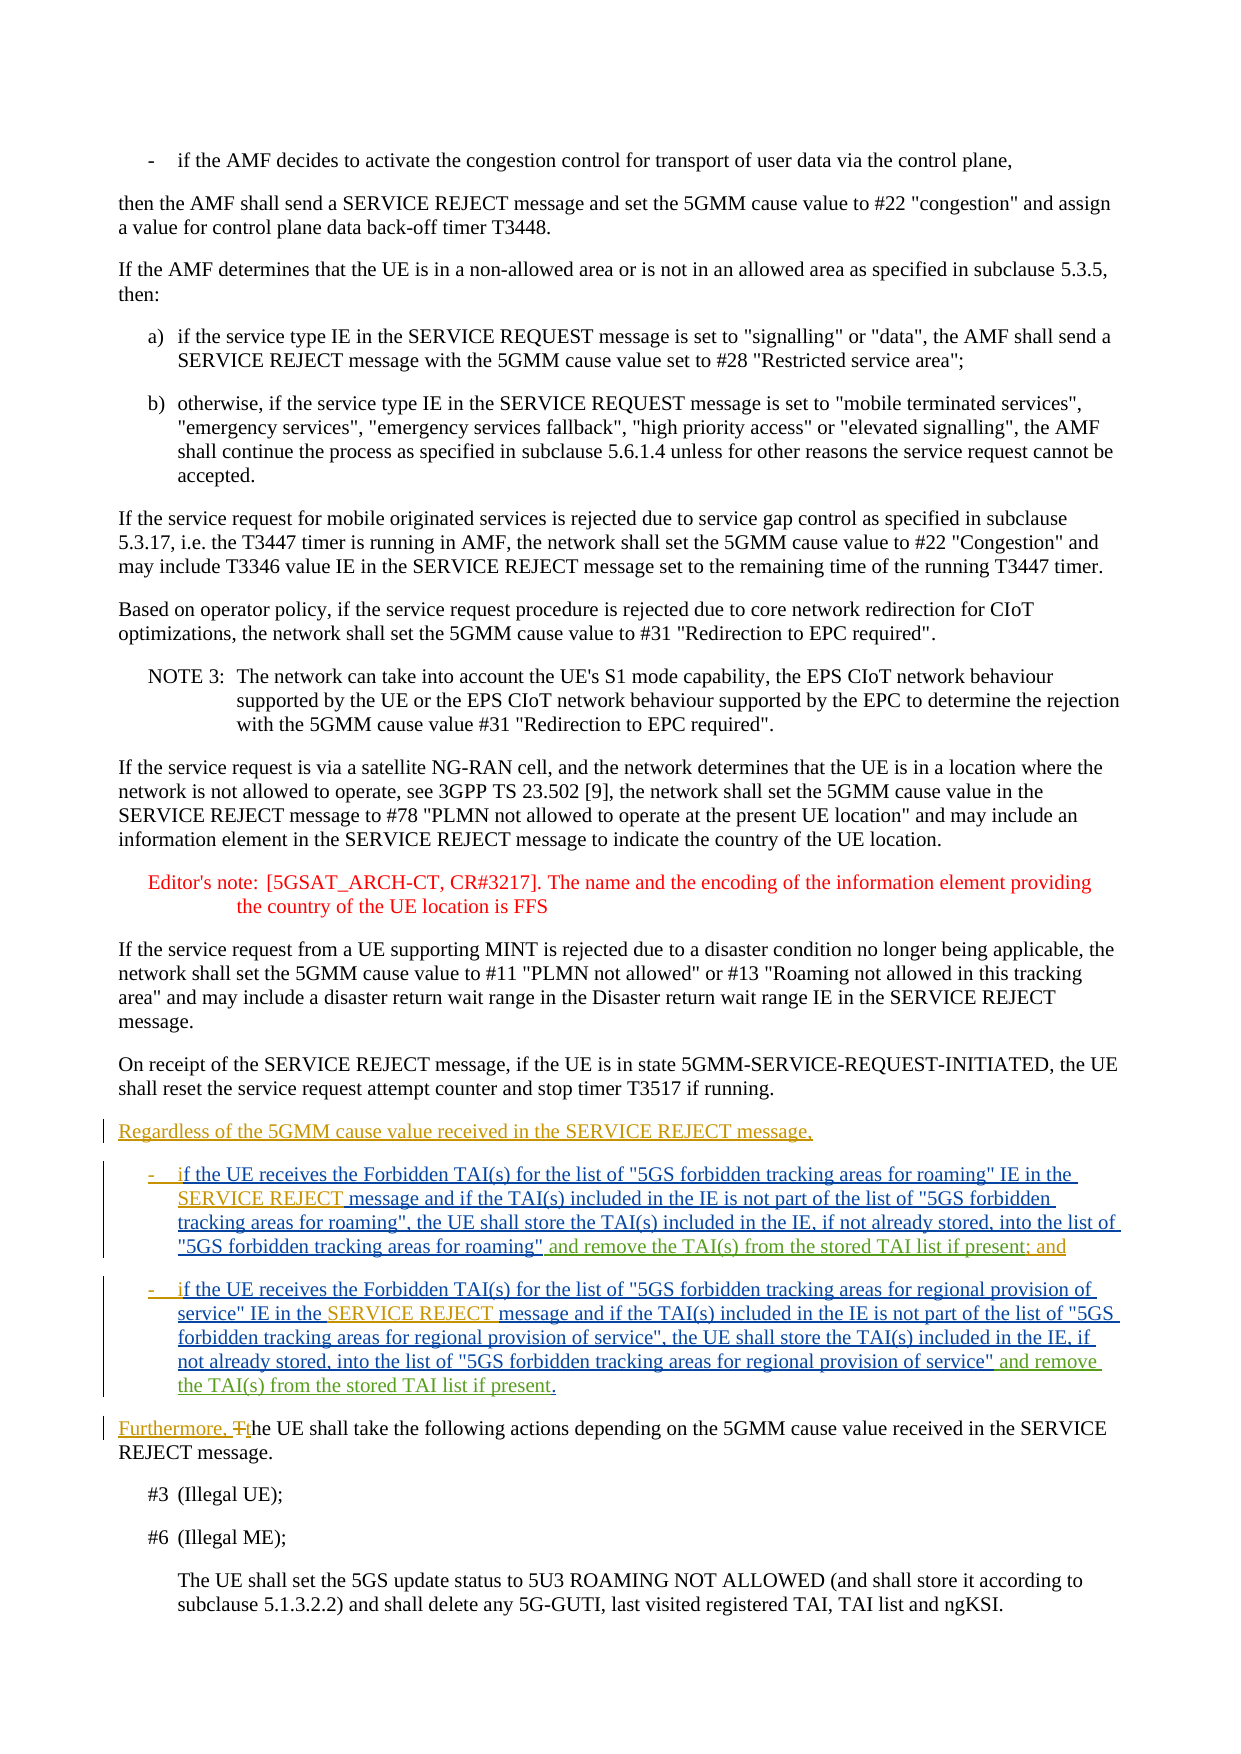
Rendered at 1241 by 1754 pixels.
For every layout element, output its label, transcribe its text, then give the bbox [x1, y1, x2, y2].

text a) if the service type IE in the SERVICE REQUEST message is set to "signalling" or "data", the AMF shall send a SERVICE REJECT message with the 5GMM cause value set to #28 "Restricted service area"; [148, 324, 1122, 372]
text NOTE 3: The network can take into account the UE's S1 mode capability, the EPS CIoT network behaviour supported by the UE or the EPS CIoT network behaviour supported by the EPC to determine the rejection with the 5GMM cause value #31 "Redirection to EPC required". [148, 664, 1122, 736]
text If the service request for mobile originated services is rejected due to service gap control as specified in subclause 5.3.17, i.e. the T3447 timer is running in AMF, the network shall set the 5GMM cause value to #22 "Congestion" and may include T3346 value IE in the SERVICE REJECT message set to the remaining time of the running T3447 timer. [118, 506, 1122, 578]
text If the service request from a UE supporting MINT is rejected due to a disaster condition no longer being applicable, the network shall set the 5GMM cause value to #11 "PLMN not allowed" or #13 "Roaming not allowed in this tracking area" and may include a disaster return wait range in the Disaster return wait range IE in the SERVICE REJECT message. [118, 937, 1122, 1033]
text #6 (Illegal ME); [148, 1525, 1122, 1549]
text If the service request is via a satellite NG-RAN cell, and the network determines that the UE is in a location where the network is not allowed to operate, see 3GPP TS 23.502 [9], the network shall set the 5GMM cause value in the SERVICE REJECT message to #78 "PLMN not allowed to operate at the present UE location" and may include an information element in the SERVICE REJECT message to indicate the country of the UE location. [118, 755, 1122, 851]
text b) otherwise, if the service type IE in the SERVICE REQUEST message is set to "mobile terminated services", "emergency services", "emergency services fallback", "high priority access" or "elevated signalling", the AMF shall continue the process as specified in subclause 5.6.1.4 unless for other reasons the service request cannot be accepted. [148, 391, 1122, 487]
text The UE shall set the 5GS update status to 5U3 ROAMING NOT ALLOWED (and shall store it according to subclause 5.1.3.2.2) and shall delete any 5G-GUTI, last visited registered TAI, TAI list and ngKSI. [148, 1568, 1122, 1616]
text then the AMF shall send a SERVICE REJECT message and set the 5GMM cause value to #22 "congestion" and assign a value for control plane data back-off timer T3448. [118, 191, 1122, 239]
text - if the AMF decides to activate the congestion control for transport of user data via the control plane, [148, 148, 1122, 172]
text #3 (Illegal UE); [148, 1482, 1122, 1506]
text If the AMF determines that the UE is in a non-allowed area or is not in an allowed area as specified in subclause 5.3.5, then: [118, 257, 1122, 306]
text Based on operator policy, if the service request procedure is rejected due to core network redirection for CIoT optimizations, the network shall set the 5GMM cause value to #31 "Redirection to EPC required". [118, 597, 1122, 645]
text On receipt of the SERVICE REJECT message, if the UE is in state 5GMM-SERVICE-REQUEST-INITIATED, the UE shall reset the service request attempt counter and stop timer T3517 if running. [118, 1052, 1122, 1100]
text Editor's note: [5GSAT_ARCH-CT, CR#3217]. The name and the encoding of the information element providing the country of the UE location is FFS [148, 870, 1122, 918]
text he UE shall take the following actions depending on the 5GMM cause value received in the SERVICE REJECT message. [118, 1416, 1122, 1464]
